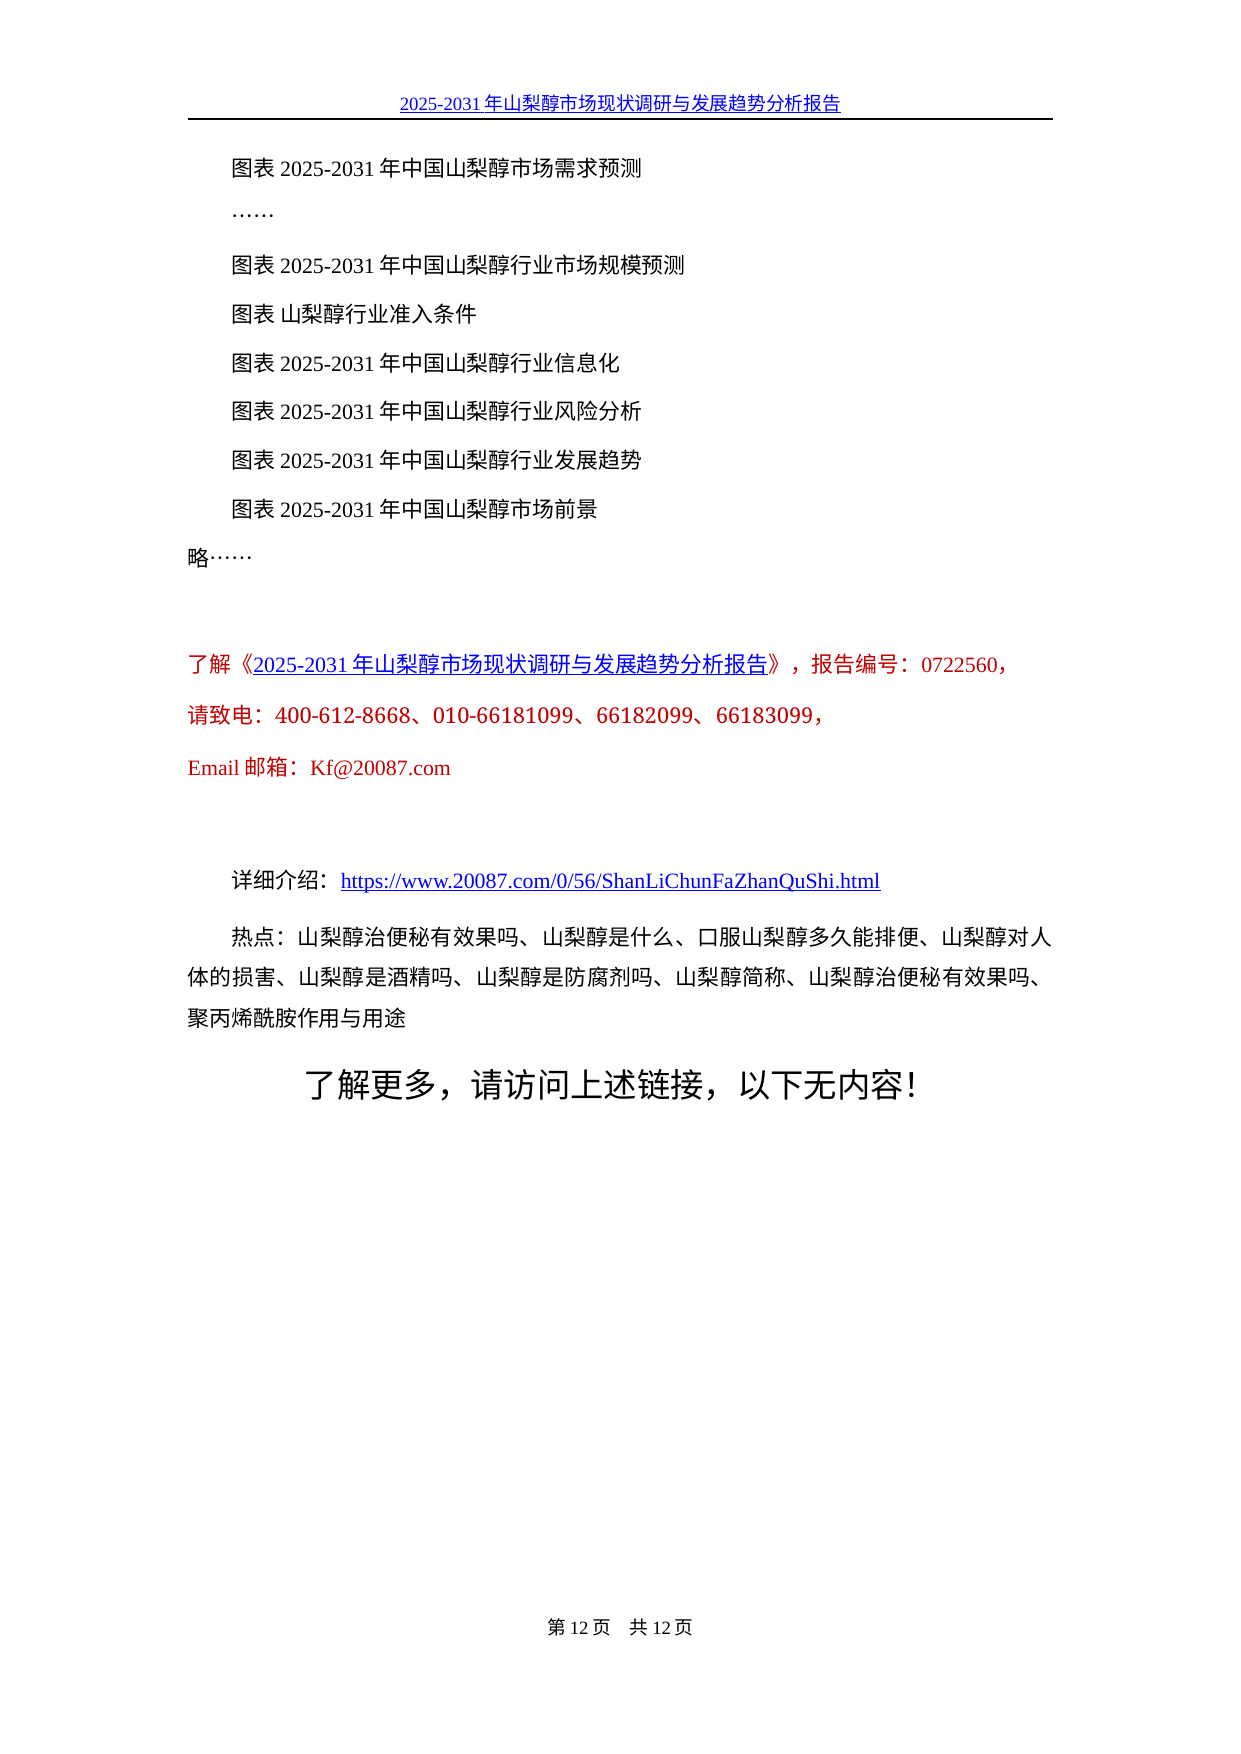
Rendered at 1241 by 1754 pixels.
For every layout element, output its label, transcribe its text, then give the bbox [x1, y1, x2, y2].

title 了解更多，请访问上述链接，以下无内容！ [187, 1051, 1053, 1116]
text Email邮箱：Kf@20087.com [187, 750, 1053, 782]
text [187, 150, 1053, 573]
text 请致电：400-612-8668、010-66181099、66182099、66183099， [187, 698, 1053, 731]
text 热点：山梨醇治便秘有效果吗、山梨醇是什么、口服山梨醇多久能排便、山梨醇对人体的损害、山梨醇是酒精吗、山梨醇是防腐剂吗、山梨醇简称、山梨醇治便秘有效果吗、聚丙烯酰胺作用与用途 [187, 919, 1053, 1033]
text 了解《2025-2031年山梨醇市场现状调研与发展趋势分析报告》，报告编号：0722560， [187, 647, 1053, 679]
text 详细介绍：https://www.20087.com/0/56/ShanLiChunFaZhanQuShi.html [187, 863, 1053, 895]
